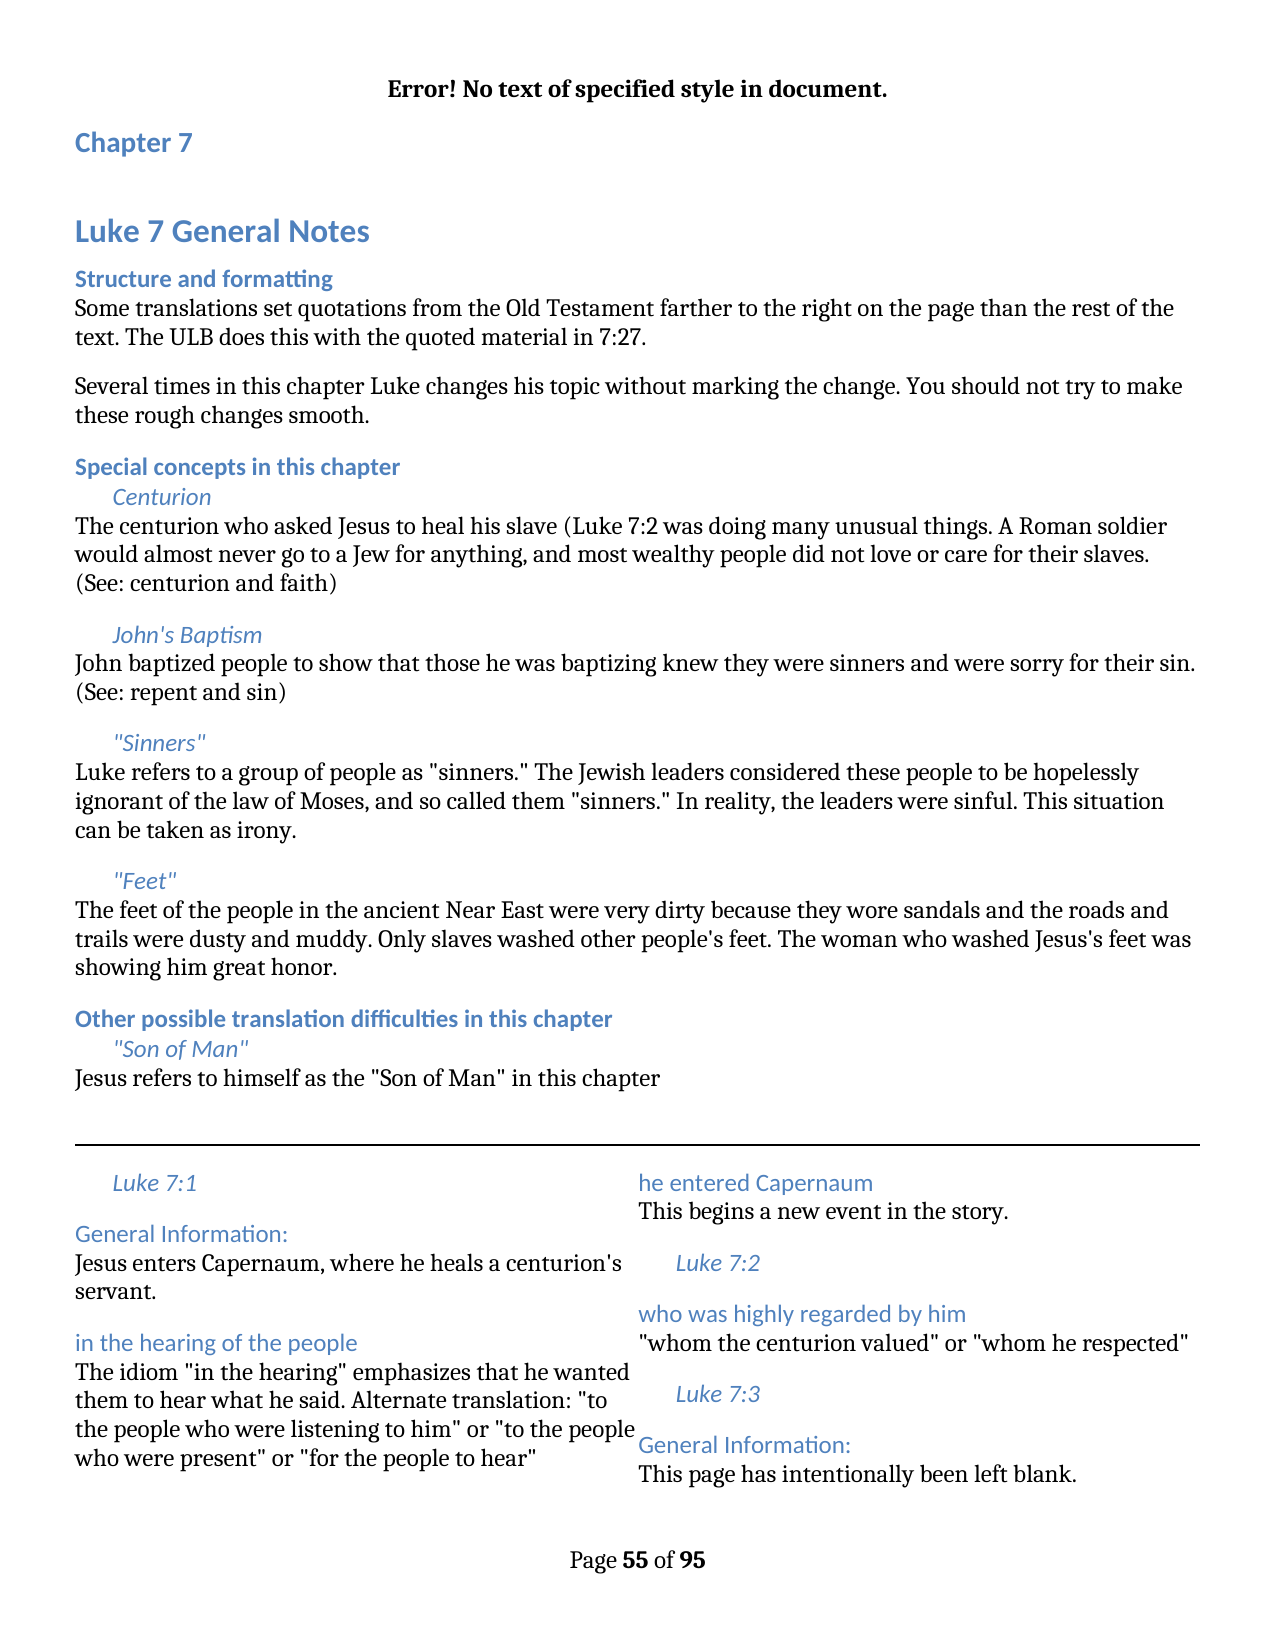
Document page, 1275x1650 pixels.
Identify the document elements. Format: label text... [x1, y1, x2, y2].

text This begins a new event in the story. [638, 1197, 1200, 1226]
subtitle Special concepts in this chapter [75, 451, 1200, 481]
subtitle in the hearing of the people [75, 1327, 637, 1357]
subtitle he entered Capernaum [638, 1167, 1200, 1197]
subtitle Centurion [75, 481, 1200, 512]
subtitle Structure and formatting [75, 263, 1200, 294]
text The feet of the people in the ancient Near East were very dirty because they wore sandals and the roads and trails were dusty and muddy. Only slaves washed other people's feet. The woman who washed Jesus's feet was showing him great honor. [75, 896, 1200, 982]
text "whom the centurion valued" or "whom he respected" [638, 1329, 1200, 1357]
subtitle "Sinners" [75, 728, 1200, 758]
subtitle Chapter 7 [75, 124, 1200, 160]
subtitle John's Baptism [75, 619, 1200, 649]
text Luke refers to a group of people as "sinners." The Jewish leaders considered these people to be hopelessly ignorant of the law of Moses, and so called them "sinners." In reality, the leaders were sinful. This situation can be taken as irony. [75, 758, 1200, 844]
text Several times in this chapter Luke changes his topic without marking the change. You should not try to make these rough changes smooth. [75, 372, 1200, 430]
text Jesus enters Capernaum, where he heals a centurion's servant. [75, 1248, 637, 1306]
subtitle Luke 7:1 [75, 1167, 637, 1197]
text John baptized people to show that those he was baptizing knew they were sinners and were sorry for their sin. (See: repent and sin) [75, 649, 1200, 707]
text The centurion who asked Jesus to heal his slave (Luke 7:2 was doing many unusual things. A Roman soldier would almost never go to a Jew for anything, and most wealthy people did not love or care for their slaves. (See: centurion and faith) [75, 512, 1200, 598]
subtitle who was highly regarded by him [638, 1298, 1200, 1329]
subtitle Other possible translation difficulties in this chapter [75, 1003, 1200, 1033]
text Some translations set quotations from the Old Testament farther to the right on the page than the rest of the text. The ULB does this with the quoted material in 7:27. [75, 294, 1200, 351]
subtitle Luke 7:3 [638, 1378, 1200, 1409]
subtitle General Information: [638, 1429, 1200, 1460]
subtitle General Information: [75, 1218, 637, 1248]
text The idiom "in the hearing" emphasizes that he wanted them to hear what he said. Alternate translation: "to the people who were listening to him" or "to the people who were present" or "for the people to hear" [75, 1357, 637, 1472]
subtitle "Feet" [75, 865, 1200, 896]
text This page has intentionally been left blank. [638, 1460, 1200, 1489]
subtitle Luke 7 General Notes [75, 210, 1200, 251]
subtitle Luke 7:2 [638, 1247, 1200, 1277]
text Jesus refers to himself as the "Son of Man" in this chapter [75, 1064, 1200, 1093]
subtitle "Son of Man" [75, 1033, 1200, 1064]
